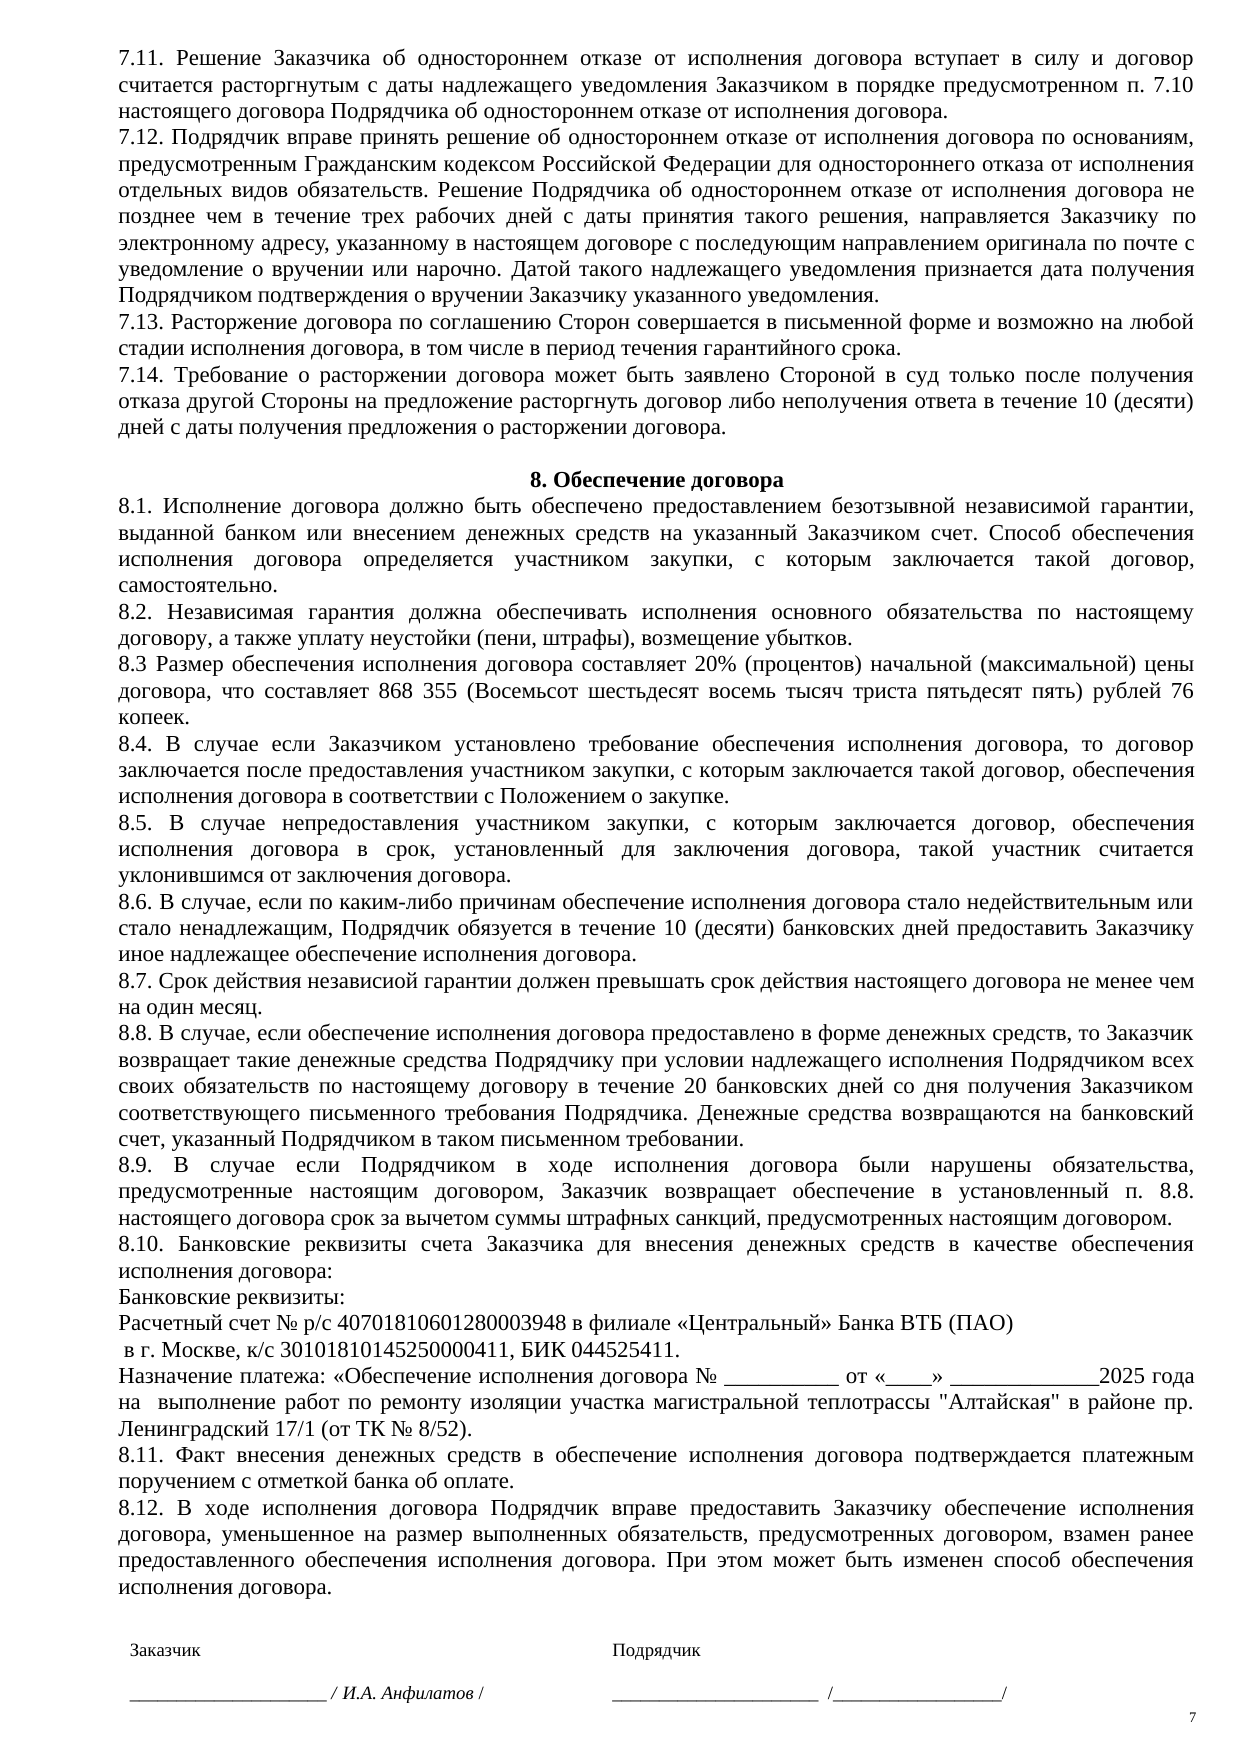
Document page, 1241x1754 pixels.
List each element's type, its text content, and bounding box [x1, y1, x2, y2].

text в г. Москве, к/с 30101810145250000411, БИК 044525411. [118, 1336, 1196, 1362]
text 8.10. Банковские реквизиты счета Заказчика для внесения денежных средств в качестве обеспечения исполнения договора: [118, 1230, 1196, 1283]
text 7.14. Требование о расторжении договора может быть заявлено Стороной в суд только после получения отказа другой Стороны на предложение расторгнуть договор либо неполучения ответа в течение 10 (десяти) дней с даты получения предложения о расторжении договора. [118, 361, 1196, 440]
text 7.13. Расторжение договора по соглашению Сторон совершается в письменной форме и возможно на любой стадии исполнения договора, в том числе в период течения гарантийного срока. [118, 308, 1196, 361]
text 8.2. Независимая гарантия должна обеспечивать исполнения основного обязательства по настоящему договору, а также уплату неустойки (пени, штрафы), возмещение убытков. [118, 598, 1196, 651]
text 8.11. Факт внесения денежных средств в обеспечение исполнения договора подтверждается платежным поручением с отметкой банка об оплате. [118, 1441, 1196, 1494]
text 8.1. Исполнение договора должно быть обеспечено предоставлением безотзывной независимой гарантии, выданной банком или внесением денежных средств на указанный Заказчиком счет. Способ обеспечения исполнения договора определяется участником закупки, с которым заключается такой договор, самостоятельно. [118, 492, 1196, 598]
text 8.8. В случае, если обеспечение исполнения договора предоставлено в форме денежных средств, то Заказчик возвращает такие денежные средства Подрядчику при условии надлежащего исполнения Подрядчиком всех своих обязательств по настоящему договору в течение 20 банковских дней со дня получения Заказчиком соответствующего письменного требования Подрядчика. Денежные средства возвращаются на банковский счет, указанный Подрядчиком в таком письменном требовании. [118, 1019, 1196, 1151]
text Банковские реквизиты: [118, 1283, 1196, 1309]
text 8.12. В ходе исполнения договора Подрядчик вправе предоставить Заказчику обеспечение исполнения договора, уменьшенное на размер выполненных обязательств, предусмотренных договором, взамен ранее предоставленного обеспечения исполнения договора. При этом может быть изменен способ обеспечения исполнения договора. [118, 1494, 1196, 1599]
text Расчетный счет № р/с 40701810601280003948 в филиале «Центральный» Банка ВТБ (ПАО) [118, 1309, 1196, 1336]
text 7.12. Подрядчик вправе принять решение об одностороннем отказе от исполнения договора по основаниям, предусмотренным Гражданским кодексом Российской Федерации для одностороннего отказа от исполнения отдельных видов обязательств. Решение Подрядчика об одностороннем отказе от исполнения договора не позднее чем в течение трех рабочих дней с даты принятия такого решения, направляется Заказчику по электронному адресу, указанному в настоящем договоре с последующим направлением оригинала по почте с уведомление о вручении или нарочно. Датой такого надлежащего уведомления признается дата получения Подрядчиком подтверждения о вручении Заказчику указанного уведомления. [118, 123, 1196, 308]
text 8. Обеспечение договора [118, 466, 1196, 492]
text 8.9. В случае если Подрядчиком в ходе исполнения договора были нарушены обязательства, предусмотренные настоящим договором, Заказчик возвращает обеспечение в установленный п. 8.8. настоящего договора срок за вычетом суммы штрафных санкций, предусмотренных настоящим договором. [118, 1151, 1196, 1230]
text 8.5. В случае непредоставления участником закупки, с которым заключается договор, обеспечения исполнения договора в срок, установленный для заключения договора, такой участник считается уклонившимся от заключения договора. [118, 809, 1196, 888]
text 7.11. Решение Заказчика об одностороннем отказе от исполнения договора вступает в силу и договор считается расторгнутым с даты надлежащего уведомления Заказчиком в порядке предусмотренном п. 7.10 настоящего договора Подрядчика об одностороннем отказе от исполнения договора. [118, 44, 1196, 123]
text 8.4. В случае если Заказчиком установлено требование обеспечения исполнения договора, то договор заключается после предоставления участником закупки, с которым заключается такой договор, обеспечения исполнения договора в соответствии с Положением о закупке. [118, 729, 1196, 809]
text 8.3 Размер обеспечения исполнения договора составляет 20% (процентов) начальной (максимальной) цены договора, что составляет 868 355 (Восемьсот шестьдесят восемь тысяч триста пятьдесят пять) рублей 76 копеек. [118, 651, 1196, 729]
text Назначение платежа: «Обеспечение исполнения договора № __________ от «____» _____________2025 года на выполнение работ по ремонту изоляции участка магистральной теплотрассы "Алтайская" в районе пр. Ленинградский 17/1 (от ТК № 8/52). [118, 1362, 1196, 1441]
text 8.6. В случае, если по каким-либо причинам обеспечение исполнения договора стало недействительным или стало ненадлежащим, Подрядчик обязуется в течение 10 (десяти) банковских дней предоставить Заказчику иное надлежащее обеспечение исполнения договора. [118, 888, 1196, 967]
text 8.7. Срок действия независиой гарантии должен превышать срок действия настоящего договора не менее чем на один месяц. [118, 967, 1196, 1019]
